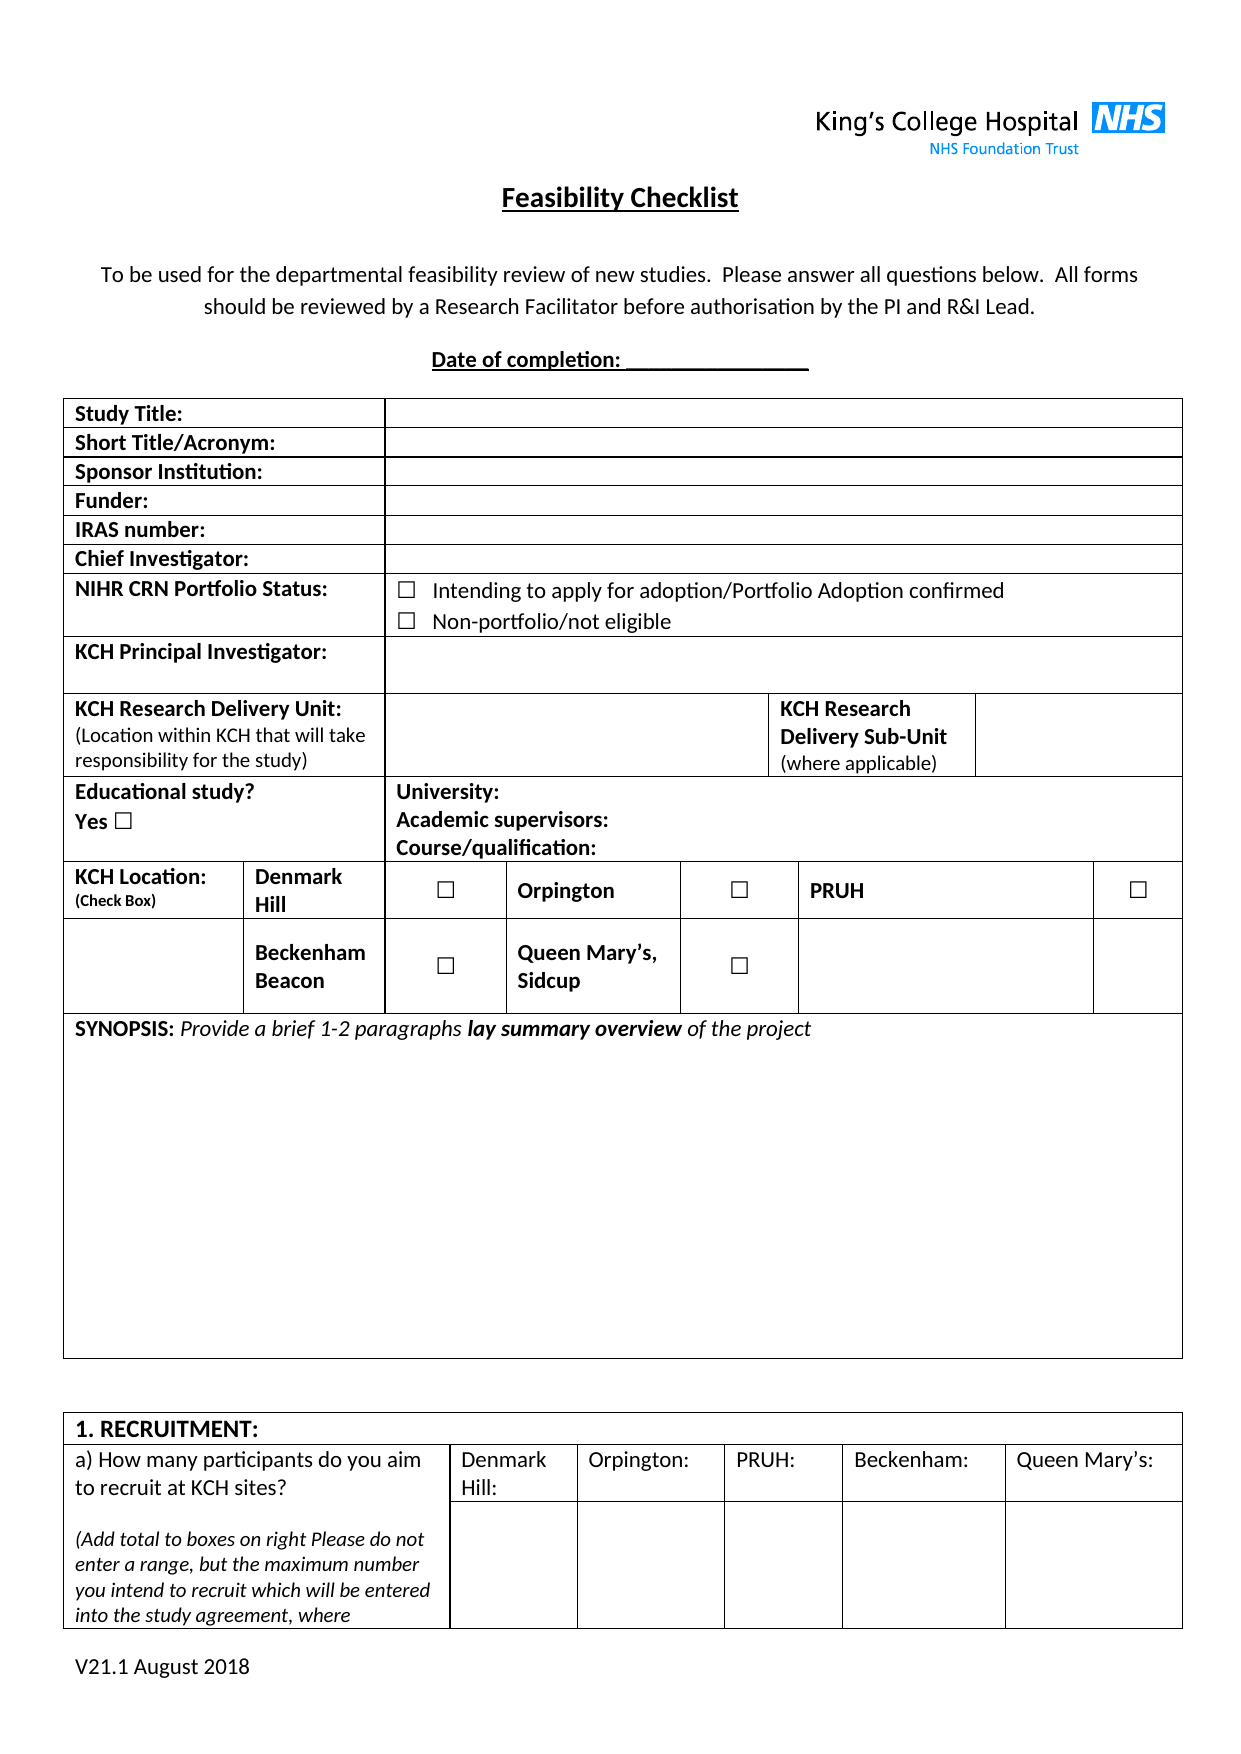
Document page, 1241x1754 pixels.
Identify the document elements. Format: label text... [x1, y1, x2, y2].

table_cell [451, 1502, 577, 1628]
table_cell Orpington: [578, 1445, 724, 1501]
table_cell [681, 919, 798, 1013]
table_cell Educational study? Yes [64, 777, 384, 861]
table_cell PRUH: [725, 1445, 842, 1501]
table_cell [386, 428, 1182, 456]
table_cell [1006, 1502, 1182, 1628]
table_cell [681, 862, 798, 918]
table_cell Intending to apply for adoption/Portfolio Adoption confirmed Non-portfolio/not eligible [386, 574, 1182, 636]
table_cell Short Title/Acronym: [64, 428, 384, 456]
text Feasibility Checklist [75, 179, 1165, 215]
table_cell University: Academic supervisors: Course/qualification: [386, 777, 1182, 861]
table_cell Sponsor Institution: [64, 458, 384, 485]
table_cell [386, 637, 1182, 693]
table_cell [386, 694, 768, 776]
table_cell [578, 1502, 724, 1628]
table_cell [976, 694, 1182, 776]
table_cell Queen Mary’s, Sidcup [507, 919, 680, 1013]
text To be used for the departmental feasibility review of new studies. Please answer all questions below. All forms should be reviewed by a Research Facilitator before authorisation by the PI and R&I Lead. [75, 220, 1165, 320]
table_cell KCH Research Delivery Unit: (Location within KCH that will take responsibility for the study) [64, 694, 384, 776]
table_cell [1094, 862, 1182, 918]
table_cell [64, 919, 243, 1013]
table_cell KCH Principal Investigator: [64, 637, 384, 693]
table_cell [799, 919, 1093, 1013]
table_cell [386, 458, 1182, 485]
table_cell Queen Mary’s: [1006, 1445, 1182, 1501]
table_cell [386, 862, 506, 918]
table_cell KCH Location: (Check Box) [64, 862, 243, 918]
table_cell [386, 919, 506, 1013]
table_cell Chief Investigator: [64, 545, 384, 573]
table_cell [386, 486, 1182, 514]
table_cell PRUH [799, 862, 1093, 918]
table_cell SYNOPSIS: Provide a brief 1-2 paragraphs lay summary overview of the project [64, 1014, 1182, 1358]
table_cell [1094, 919, 1182, 1013]
text Date of completion: ________________ [75, 345, 1165, 373]
table_cell IRAS number: [64, 516, 384, 543]
table_cell Denmark Hill [244, 862, 384, 918]
table_cell Orpington [507, 862, 680, 918]
table_header [386, 399, 1182, 427]
table_cell [386, 516, 1182, 543]
table_cell NIHR CRN Portfolio Status: [64, 574, 384, 636]
table_cell [725, 1502, 842, 1628]
table_cell Beckenham Beacon [244, 919, 384, 1013]
table_cell [843, 1502, 1005, 1628]
table_cell Denmark Hill: [451, 1445, 577, 1501]
table_cell [386, 545, 1182, 573]
table_cell Beckenham: [843, 1445, 1005, 1501]
table_cell Funder: [64, 486, 384, 514]
table_cell KCH Research Delivery Sub-Unit (where applicable) [769, 694, 975, 776]
table_header 1. RECRUITMENT: [64, 1413, 1182, 1444]
table_header Study Title: [64, 399, 384, 427]
table_cell a) How many participants do you aim to recruit at KCH sites? (Add total to boxes on right Please do not enter a range, but the maximum number you intend to recruit which will be entered into the study agreement, where applicable) [64, 1445, 449, 1628]
